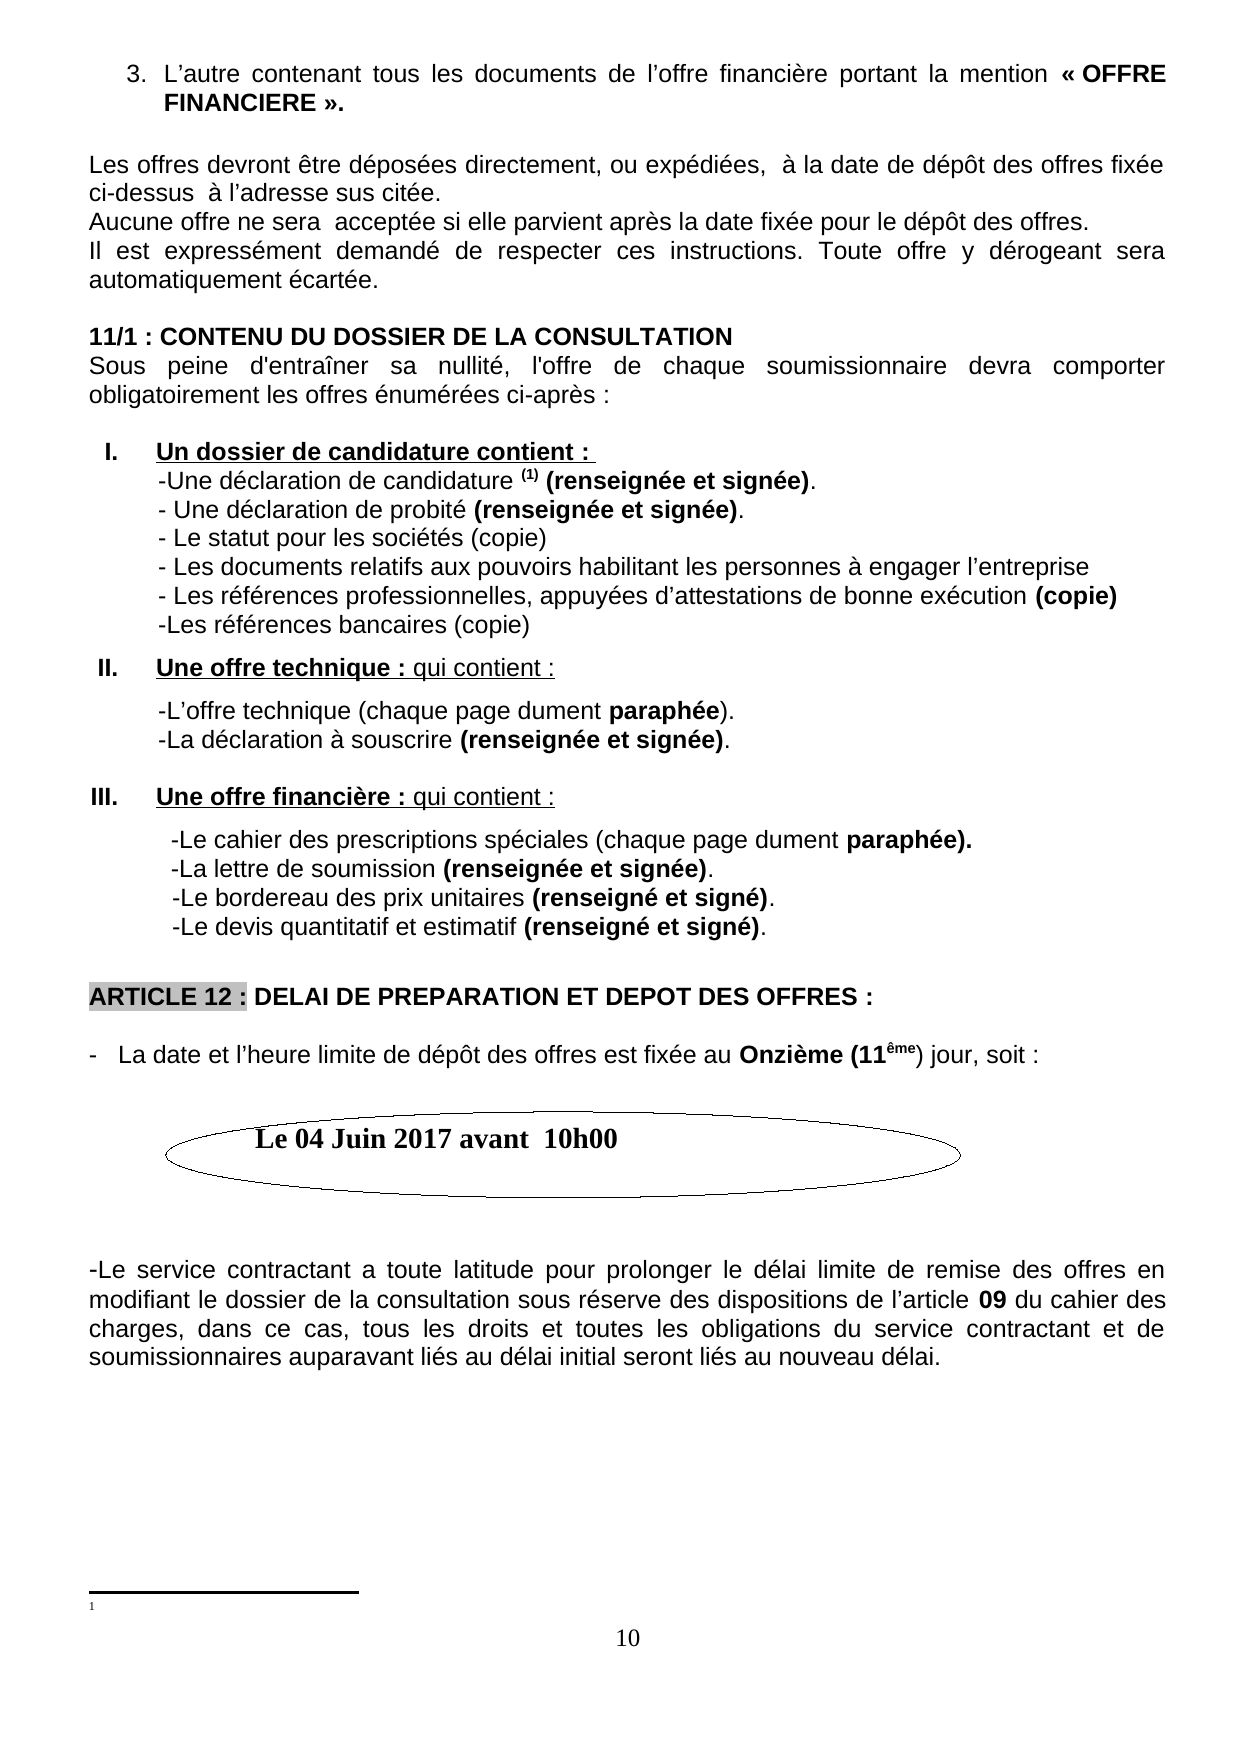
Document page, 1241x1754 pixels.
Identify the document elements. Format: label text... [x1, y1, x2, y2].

text Aucune offre ne sera acceptée si elle parvient après la date fixée pour le dépôt des offres. [89, 207, 1167, 236]
text -La lettre de soumission (renseignée et signée). [171, 854, 1167, 883]
text Sous peine d'entraîner sa nullité, l'offre de chaque soumissionnaire devra comporter obligatoirement les offres énumérées ci-après : [89, 351, 1167, 408]
text ARTICLE 12 : DELAI DE PREPARATION ET DEPOT DES OFFRES : [247, 982, 1167, 1011]
text 11/1 : CONTENU DU DOSSIER DE LA CONSULTATION [89, 322, 1167, 351]
list Une offre technique : qui contient : [118, 653, 1167, 682]
text -Le cahier des prescriptions spéciales (chaque page dument paraphée). [171, 825, 1167, 854]
text -L’offre technique (chaque page dument paraphée). [89, 696, 1167, 725]
text -Le service contractant a toute latitude pour prolonger le délai limite de remise des offres en modifiant le dossier de la consultation sous réserve des dispositions de l’article 09 du cahier des charges, dans ce cas, tous les droits et toutes les obligations du service contractant et de soumissionnaires auparavant liés au délai initial seront liés au nouveau délai. [89, 1253, 1167, 1371]
text - Une déclaration de probité (renseignée et signée). [89, 495, 1167, 523]
list Une offre financière : qui contient : [118, 782, 1167, 811]
text - Le statut pour les sociétés (copie) [89, 523, 1167, 552]
text Il est expressément demandé de respecter ces instructions. Toute offre y dérogeant sera automatiquement écartée. [89, 236, 1167, 293]
list Un dossier de candidature contient : [118, 437, 1167, 466]
text - La date et l’heure limite de dépôt des offres est fixée au Onzième (11ême) jour, soit : [89, 1040, 1167, 1068]
list L’autre contenant tous les documents de l’offre financière portant la mention « OFFRE FINANCIERE ». [126, 59, 1167, 117]
text -Le bordereau des prix unitaires (renseigné et signé). [89, 883, 1167, 912]
text Les offres devront être déposées directement, ou expédiées, à la date de dépôt des offres fixée ci-dessus à l’adresse sus citée. [89, 150, 1167, 207]
text - Les références professionnelles, appuyées d’attestations de bonne exécution (copie) [89, 581, 1167, 610]
text -Le devis quantitatif et estimatif (renseigné et signé). [89, 912, 1167, 940]
text -Les références bancaires (copie) [89, 610, 1167, 638]
text -La déclaration à souscrire (renseignée et signée). [89, 725, 1167, 753]
text -Une déclaration de candidature () (renseignée et signée). [89, 466, 1167, 495]
text - Les documents relatifs aux pouvoirs habilitant les personnes à engager l’entreprise [89, 552, 1167, 581]
